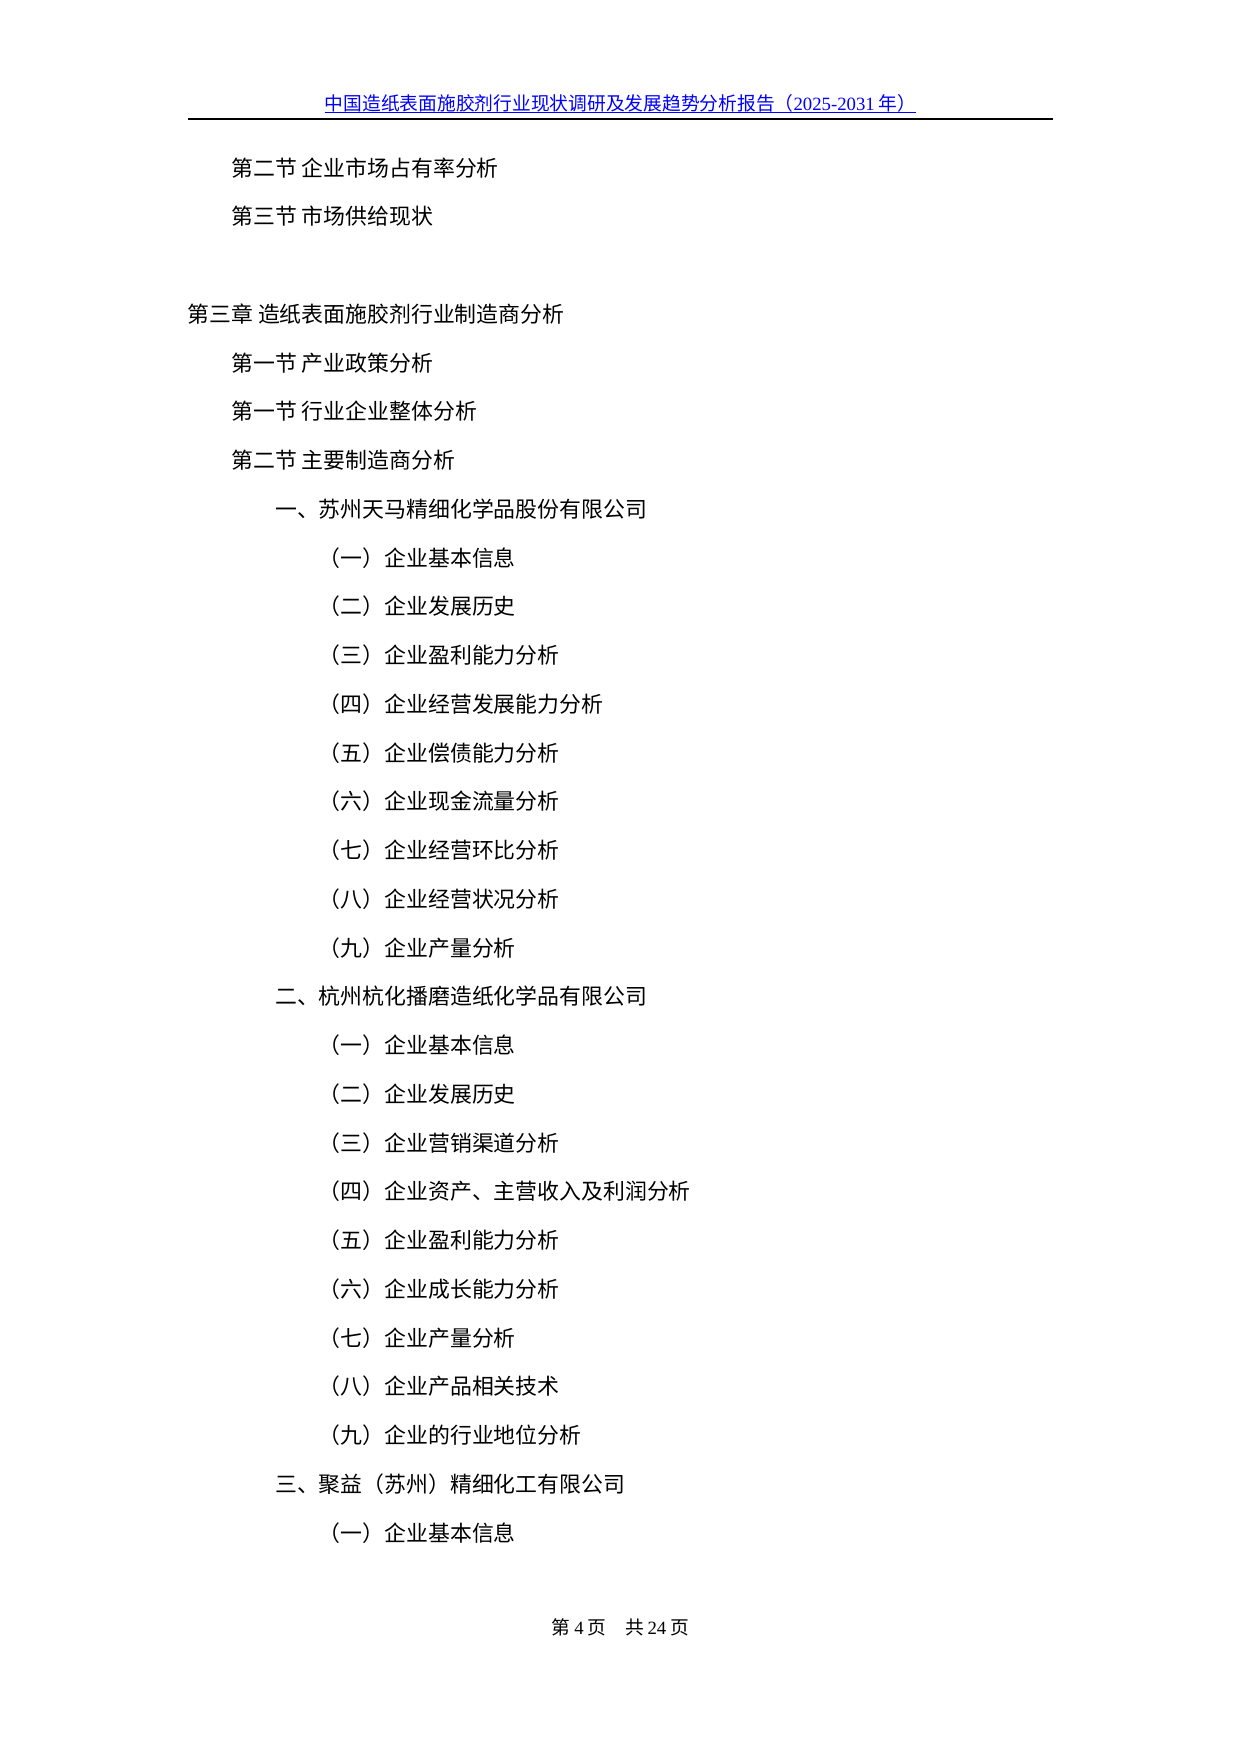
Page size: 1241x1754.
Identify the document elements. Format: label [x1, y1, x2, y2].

text [187, 150, 1053, 1548]
